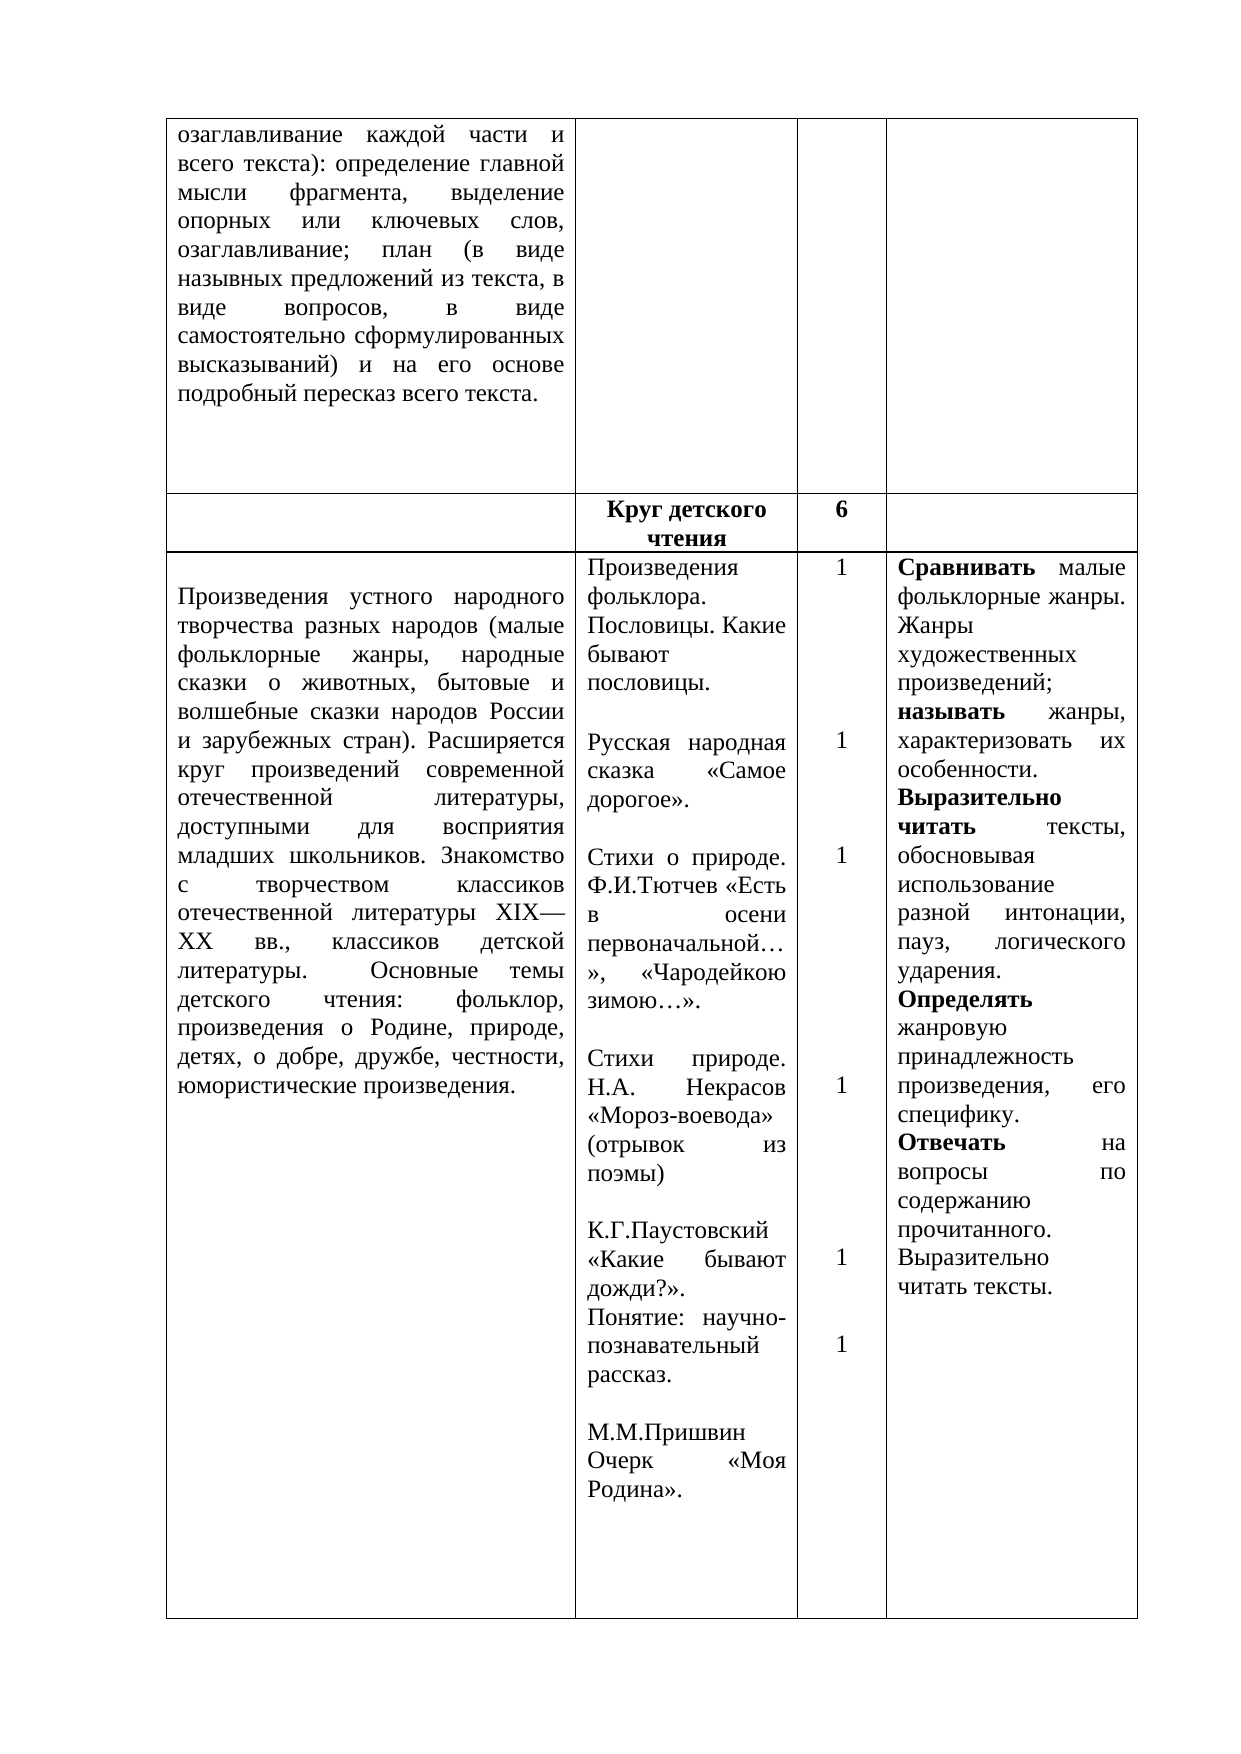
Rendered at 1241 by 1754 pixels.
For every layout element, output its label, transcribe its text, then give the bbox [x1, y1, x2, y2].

table_cell Произведения фольклора. Пословицы. Какие бывают пословицы. Русская народная сказка «Самое дорогое». Стихи о природе. Ф.И.Тютчев «Есть в осени первоначальной…», «Чародейкою зимою…». Стихи природе. Н.А. Некрасов «Мороз-воевода» (отрывок из поэмы) К.Г.Паустовский «Какие бывают дожди?». Понятие: научно-познавательный рассказ. М.М.Пришвин Очерк «Моя Родина». [576, 553, 797, 1618]
table_cell Сравнивать малые фольклорные жанры. Жанры художественных произведений; называть жанры, характеризовать их особенности. Выразительно читать тексты, обосновывая использование разной интонации, пауз, логического ударения. Определять жанровую принадлежность произведения, его специфику. Отвечать на вопросы по содержанию прочитанного. Выразительно читать тексты. [887, 553, 1137, 1618]
table_cell [887, 494, 1137, 551]
table_cell 1 1 1 1 1 1 [798, 553, 886, 1618]
table_cell Круг детского чтения [576, 494, 797, 551]
table_cell 6 [798, 494, 886, 551]
table_cell Произведения устного народного творчества разных народов (малые фольклорные жанры, народные сказки о животных, бытовые и волшебные сказки народов России и зарубежных стран). Расширяется круг произведений современной отечественной литературы, доступными для восприятия младших школьников. Знакомство с творчеством классиков отечественной литературы XIX—XX вв., классиков детской литературы. Основные темы детского чтения: фольклор, произведения о Родине, природе, детях, о добре, дружбе, честности, юмористические произведения. [167, 553, 575, 1618]
table_cell [167, 494, 575, 551]
